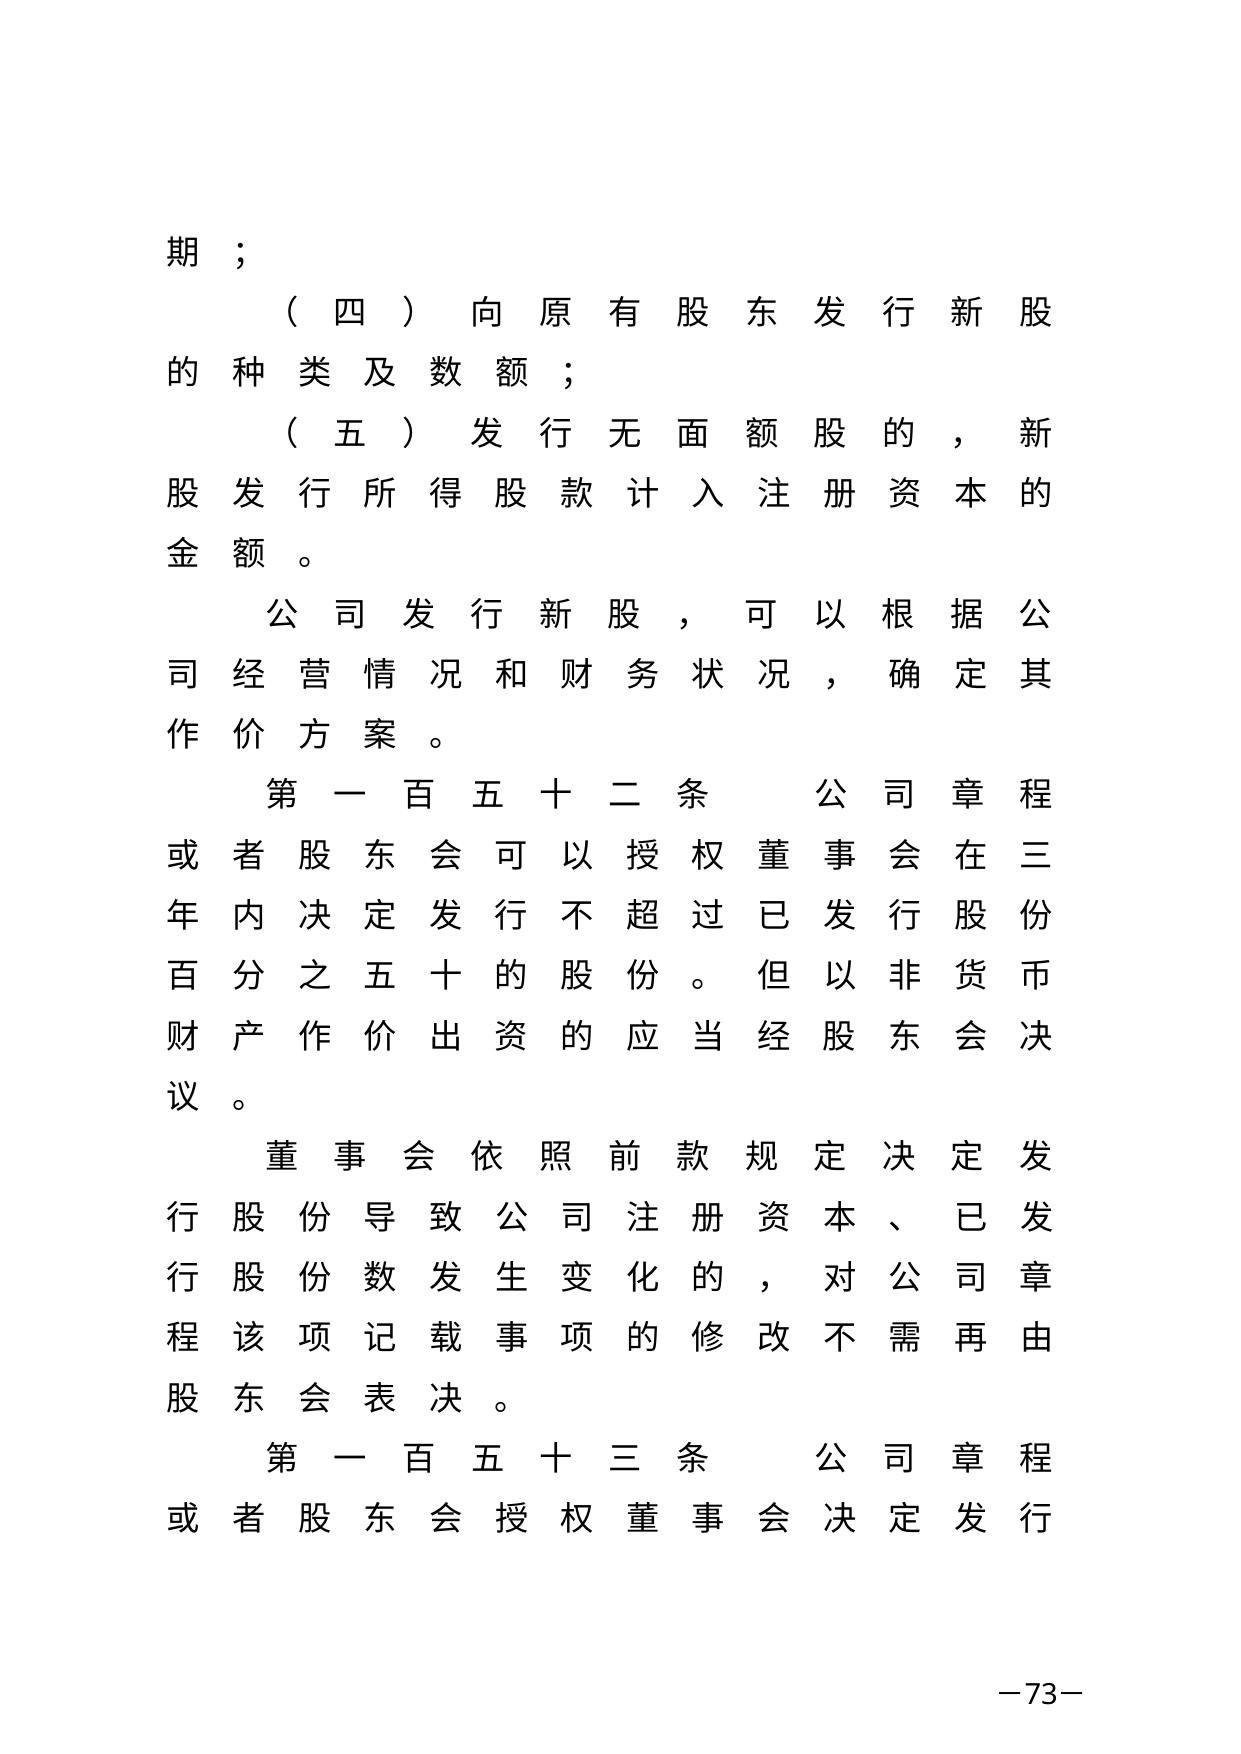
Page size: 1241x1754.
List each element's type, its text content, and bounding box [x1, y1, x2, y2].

text 公司发行新股，可以根据公司经营情况和财务状况，确定其作价方案。 [167, 581, 1085, 762]
text （五）发行无面额股的，新股发行所得股款计入注册资本的金额。 [167, 400, 1085, 581]
text （四）向原有股东发行新股的种类及数额； [167, 280, 1085, 400]
text 第一百五十二条 公司章程或者股东会可以授权董事会在三年内决定发行不超过已发行股份百分之五十的股份。但以非货币财产作价出资的应当经股东会决议。 [167, 762, 1085, 1124]
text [167, 1426, 1085, 1546]
text 董事会依照前款规定决定发行股份导致公司注册资本、已发行股份数发生变化的，对公司章程该项记载事项的修改不需再由股东会表决。 [167, 1124, 1085, 1426]
text （三）新股发行的起止日期； [167, 219, 1085, 280]
